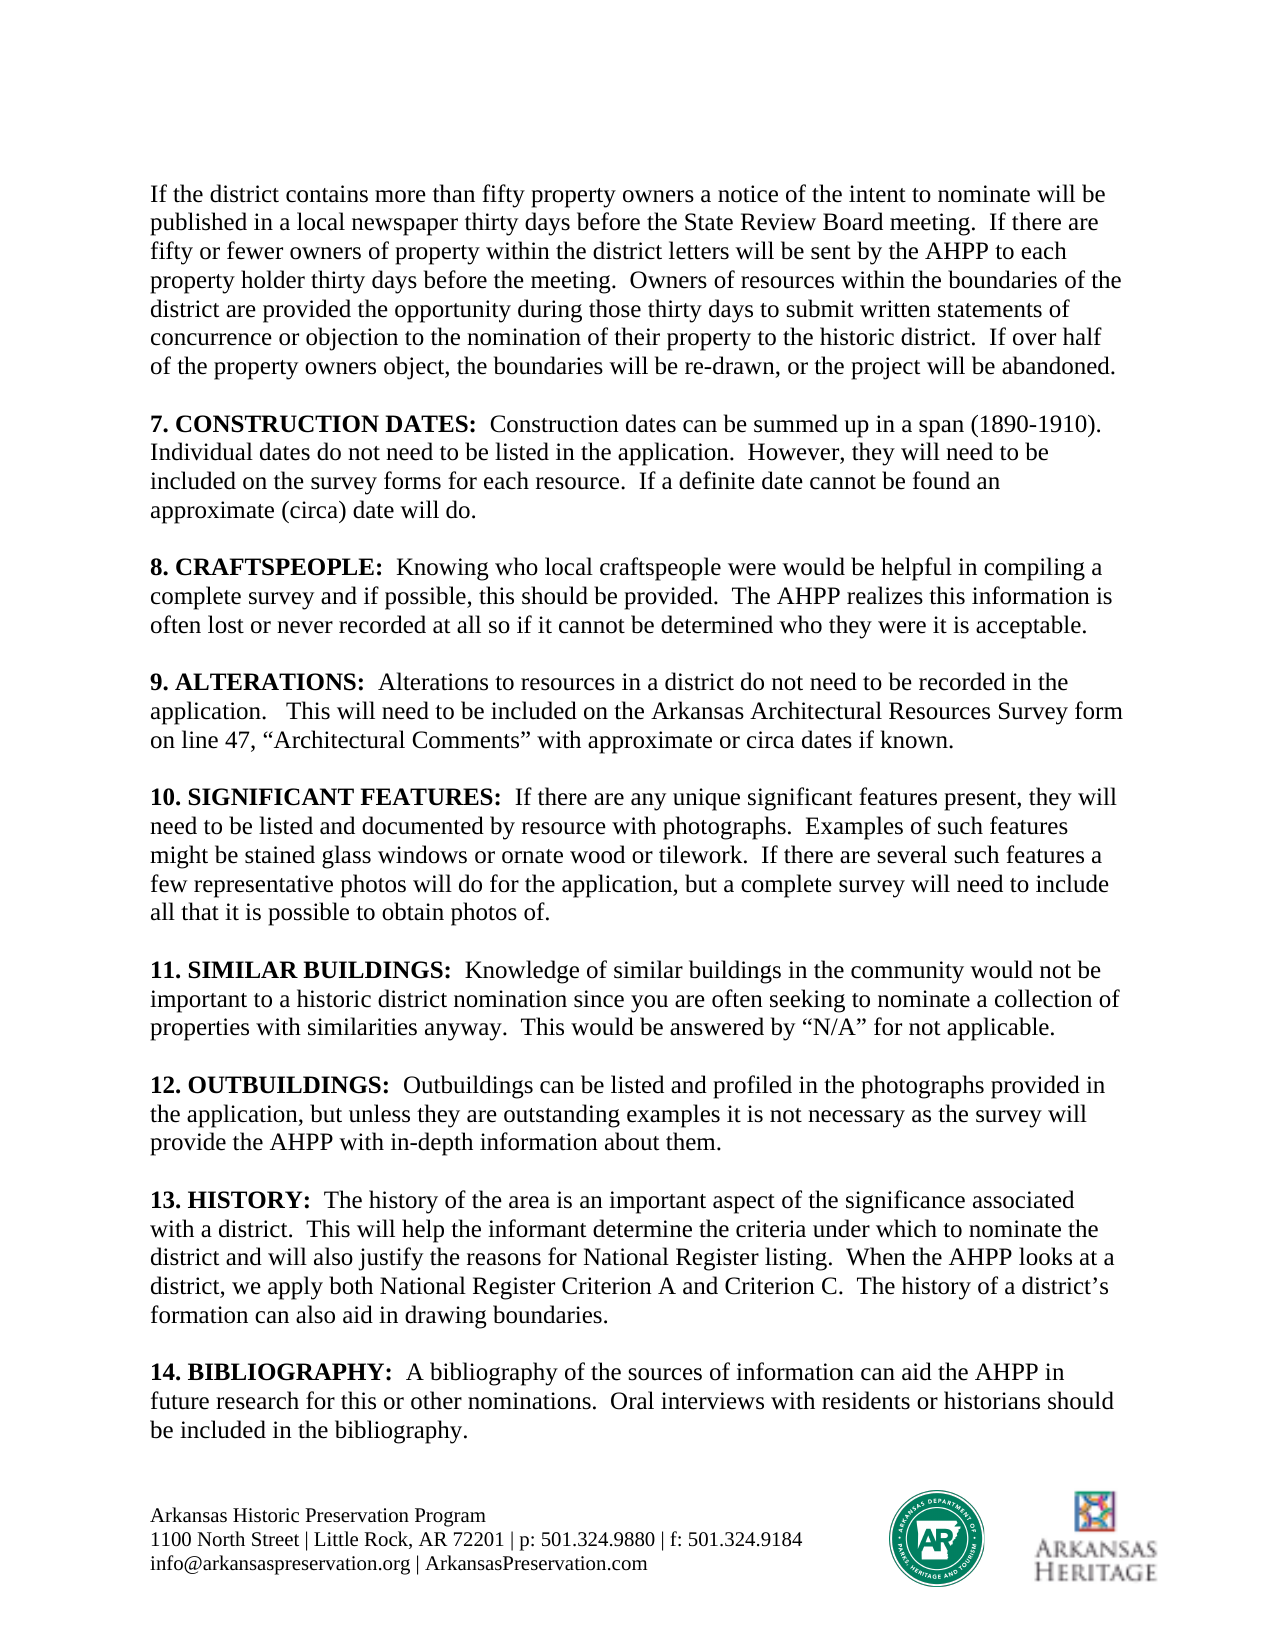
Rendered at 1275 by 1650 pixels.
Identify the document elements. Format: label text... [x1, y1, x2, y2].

text If the district contains more than fifty property owners a notice of the intent to nominate will be published in a local newspaper thirty days before the State Review Board meeting. If there are fifty or fewer owners of property within the district letters will be sent by the AHPP to each property holder thirty days before the meeting. Owners of resources within the boundaries of the district are provided the opportunity during those thirty days to submit written statements of concurrence or objection to the nomination of their property to the historic district. If over half of the property owners object, the boundaries will be re-drawn, or the project will be abandoned. [150, 179, 1125, 380]
text 9. ALTERATIONS: Alterations to resources in a district do not need to be recorded in the application. This will need to be included on the Arkansas Architectural Resources Survey form on line 47, “Architectural Comments” with approximate or circa dates if known. [150, 667, 1125, 754]
text 12. OUTBUILDINGS: Outbuildings can be listed and profiled in the photographs provided in the application, but unless they are outstanding examples it is not necessary as the survey will provide the AHPP with in-depth information about them. [150, 1070, 1125, 1156]
text 13. HISTORY: The history of the area is an important aspect of the significance associated with a district. This will help the informant determine the criteria under which to nominate the district and will also justify the reasons for National Register listing. When the AHPP looks at a district, we apply both National Register Criterion A and Criterion C. The history of a district’s formation can also aid in drawing boundaries. [150, 1185, 1125, 1329]
text 14. BIBLIOGRAPHY: A bibliography of the sources of information can aid the AHPP in future research for this or other nominations. Oral interviews with residents or historians should be included in the bibliography. [150, 1357, 1125, 1444]
text 7. CONSTRUCTION DATES: Construction dates can be summed up in a span (1890-1910). Individual dates do not need to be listed in the application. However, they will need to be included on the survey forms for each resource. If a definite date cannot be found an approximate (circa) date will do. [150, 409, 1125, 524]
text 10. SIGNIFICANT FEATURES: If there are any unique significant features present, they will need to be listed and documented by resource with photographs. Examples of such features might be stained glass windows or ornate wood or tilework. If there are several such features a few representative photos will do for the application, but a complete survey will need to include all that it is possible to obtain photos of. [150, 782, 1125, 926]
text 8. CRAFTSPEOPLE: Knowing who local craftspeople were would be helpful in compiling a complete survey and if possible, this should be provided. The AHPP realizes this information is often lost or never recorded at all so if it cannot be determined who they were it is acceptable. [150, 552, 1125, 639]
text 11. SIMILAR BUILDINGS: Knowledge of similar buildings in the community would not be important to a historic district nomination since you are often seeking to nominate a collection of properties with similarities anyway. This would be answered by “N/A” for not applicable. [150, 955, 1125, 1041]
